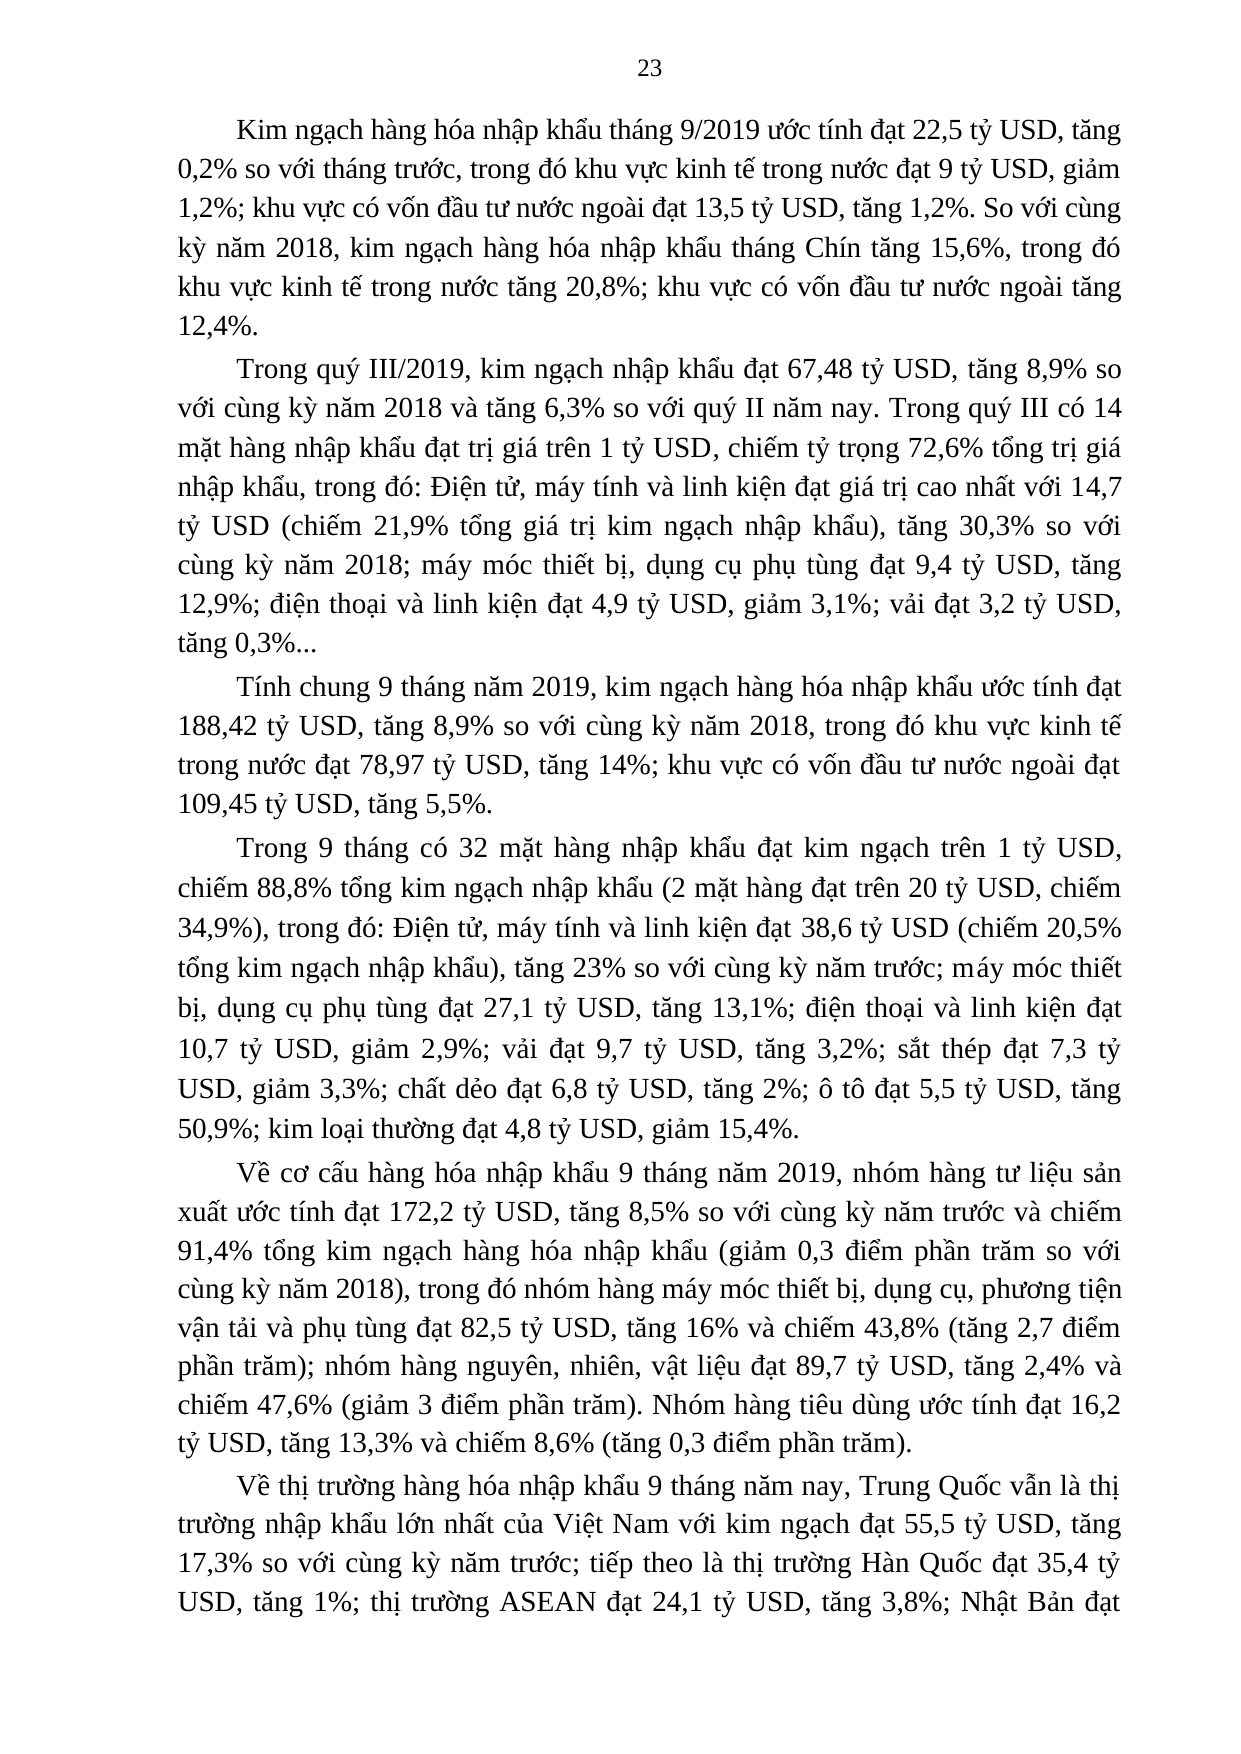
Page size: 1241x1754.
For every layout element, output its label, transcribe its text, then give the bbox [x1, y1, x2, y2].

text Trong quý III/2019, kim ngạch nhập khẩu đạt 67,48 tỷ USD, tăng 8,9% so với cùng kỳ năm 2018 và tăng 6,3% so với quý II năm nay. Trong quý III có 14 mặt hàng nhập khẩu đạt trị giá trên 1 tỷ USD, chiếm tỷ trọng 72,6% tổng trị giá nhập khẩu, trong đó: Điện tử, máy tính và linh kiện đạt giá trị cao nhất với 14,7 tỷ USD (chiếm 21,9% tổng giá trị kim ngạch nhập khẩu), tăng 30,3% so với cùng kỳ năm 2018; máy móc thiết bị, dụng cụ phụ tùng đạt 9,4 tỷ USD, tăng 12,9%; điện thoại và linh kiện đạt 4,9 tỷ USD, giảm 3,1%; vải đạt 3,2 tỷ USD, tăng 0,3%... [177, 351, 1122, 659]
text Về cơ cấu hàng hóa nhập khẩu 9 tháng năm 2019, nhóm hàng tư liệu sản xuất ước tính đạt 172,2 tỷ USD, tăng 8,5% so với cùng kỳ năm trước và chiếm 91,4% tổng kim ngạch hàng hóa nhập khẩu (giảm 0,3 điểm phần trăm so với cùng kỳ năm 2018), trong đó nhóm hàng máy móc thiết bị, dụng cụ, phương tiện vận tải và phụ tùng đạt 82,5 tỷ USD, tăng 16% và chiếm 43,8% (tăng 2,7 điểm phần trăm); nhóm hàng nguyên, nhiên, vật liệu đạt 89,7 tỷ USD, tăng 2,4% và chiếm 47,6% (giảm 3 điểm phần trăm). Nhóm hàng tiêu dùng ước tính đạt 16,2 tỷ USD, tăng 13,3% và chiếm 8,6% (tăng 0,3 điểm phần trăm). [177, 1156, 1122, 1459]
text Trong 9 tháng có 32 mặt hàng nhập khẩu đạt kim ngạch trên 1 tỷ USD, chiếm 88,8% tổng kim ngạch nhập khẩu (2 mặt hàng đạt trên 20 tỷ USD, chiếm 34,9%), trong đó: Điện tử, máy tính và linh kiện đạt 38,6 tỷ USD (chiếm 20,5% tổng kim ngạch nhập khẩu), tăng 23% so với cùng kỳ năm trước; máy móc thiết bị, dụng cụ phụ tùng đạt 27,1 tỷ USD, tăng 13,1%; điện thoại và linh kiện đạt 10,7 tỷ USD, giảm 2,9%; vải đạt 9,7 tỷ USD, tăng 3,2%; sắt thép đạt 7,3 tỷ USD, giảm 3,3%; chất dẻo đạt 6,8 tỷ USD, tăng 2%; ô tô đạt 5,5 tỷ USD, tăng 50,9%; kim loại thường đạt 4,8 tỷ USD, giảm 15,4%. [177, 830, 1122, 1145]
text Kim ngạch hàng hóa nhập khẩu tháng 9/2019 ước tính đạt 22,5 tỷ USD, tăng 0,2% so với tháng trước, trong đó khu vực kinh tế trong nước đạt 9 tỷ USD, giảm 1,2%; khu vực có vốn đầu tư nước ngoài đạt 13,5 tỷ USD, tăng 1,2%. So với cùng kỳ năm 2018, kim ngạch hàng hóa nhập khẩu tháng Chín tăng 15,6%, trong đó khu vực kinh tế trong nước tăng 20,8%; khu vực có vốn đầu tư nước ngoài tăng 12,4%. [177, 112, 1122, 342]
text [177, 1468, 1122, 1617]
text Tính chung 9 tháng năm 2019, kim ngạch hàng hóa nhập khẩu ước tính đạt 188,42 tỷ USD, tăng 8,9% so với cùng kỳ năm 2018, trong đó khu vực kinh tế trong nước đạt 78,97 tỷ USD, tăng 14%; khu vực có vốn đầu tư nước ngoài đạt 109,45 tỷ USD, tăng 5,5%. [177, 669, 1122, 820]
